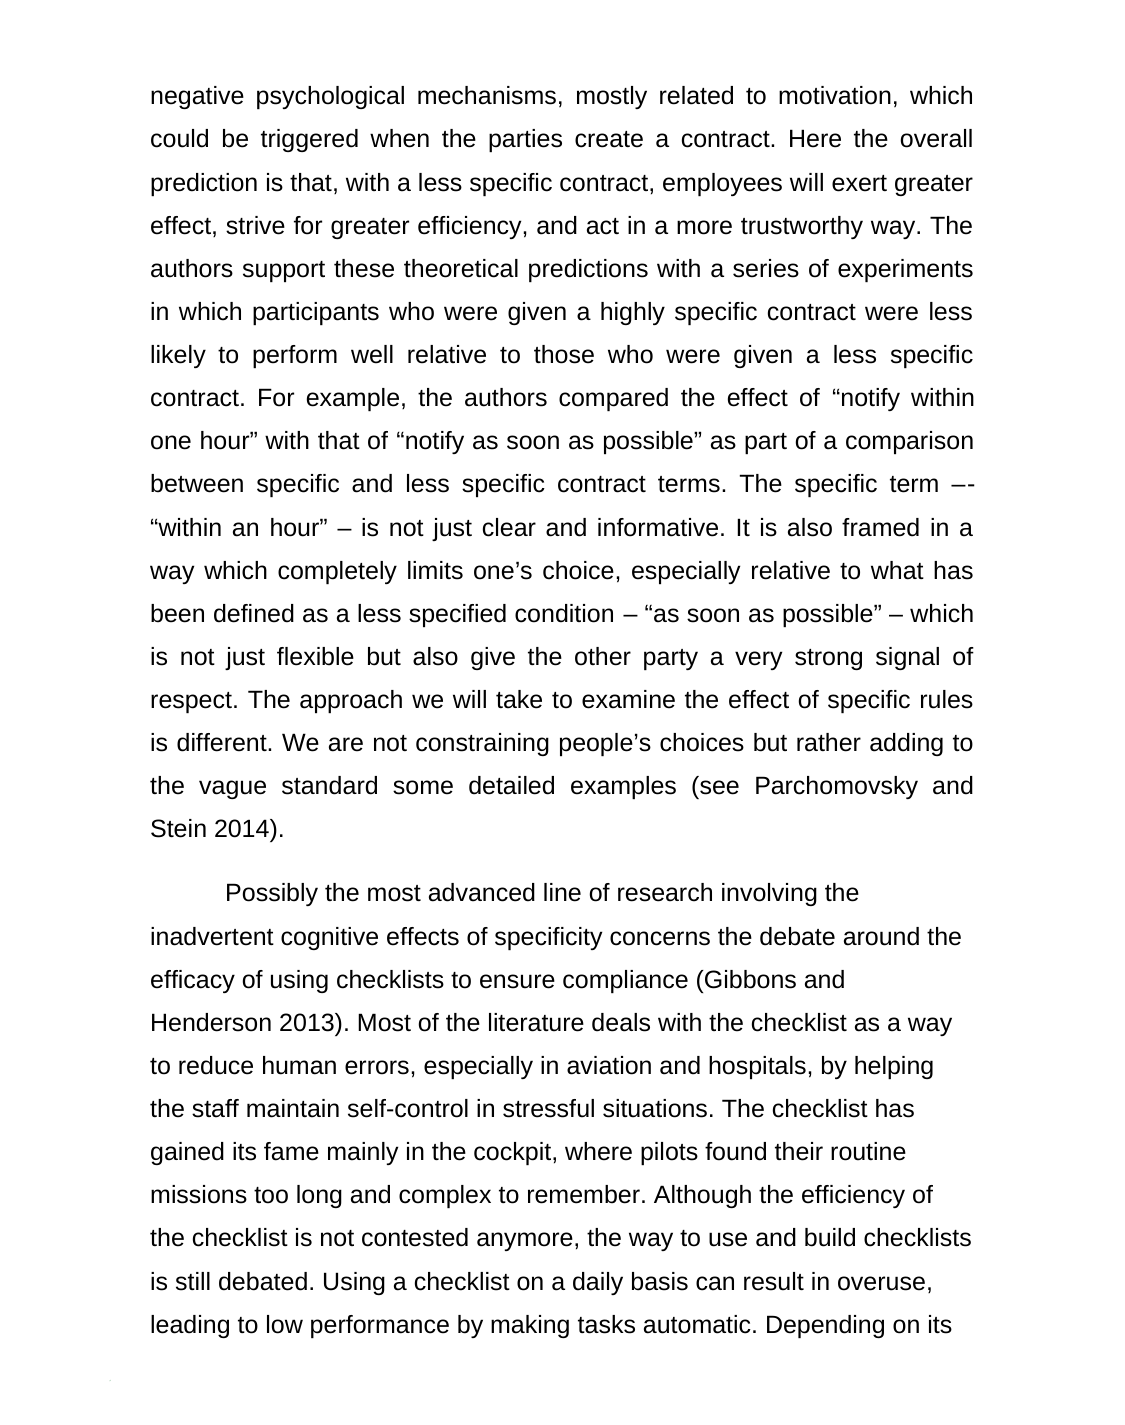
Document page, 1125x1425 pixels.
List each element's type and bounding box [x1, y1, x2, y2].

text [150, 81, 975, 843]
text [150, 878, 975, 1338]
